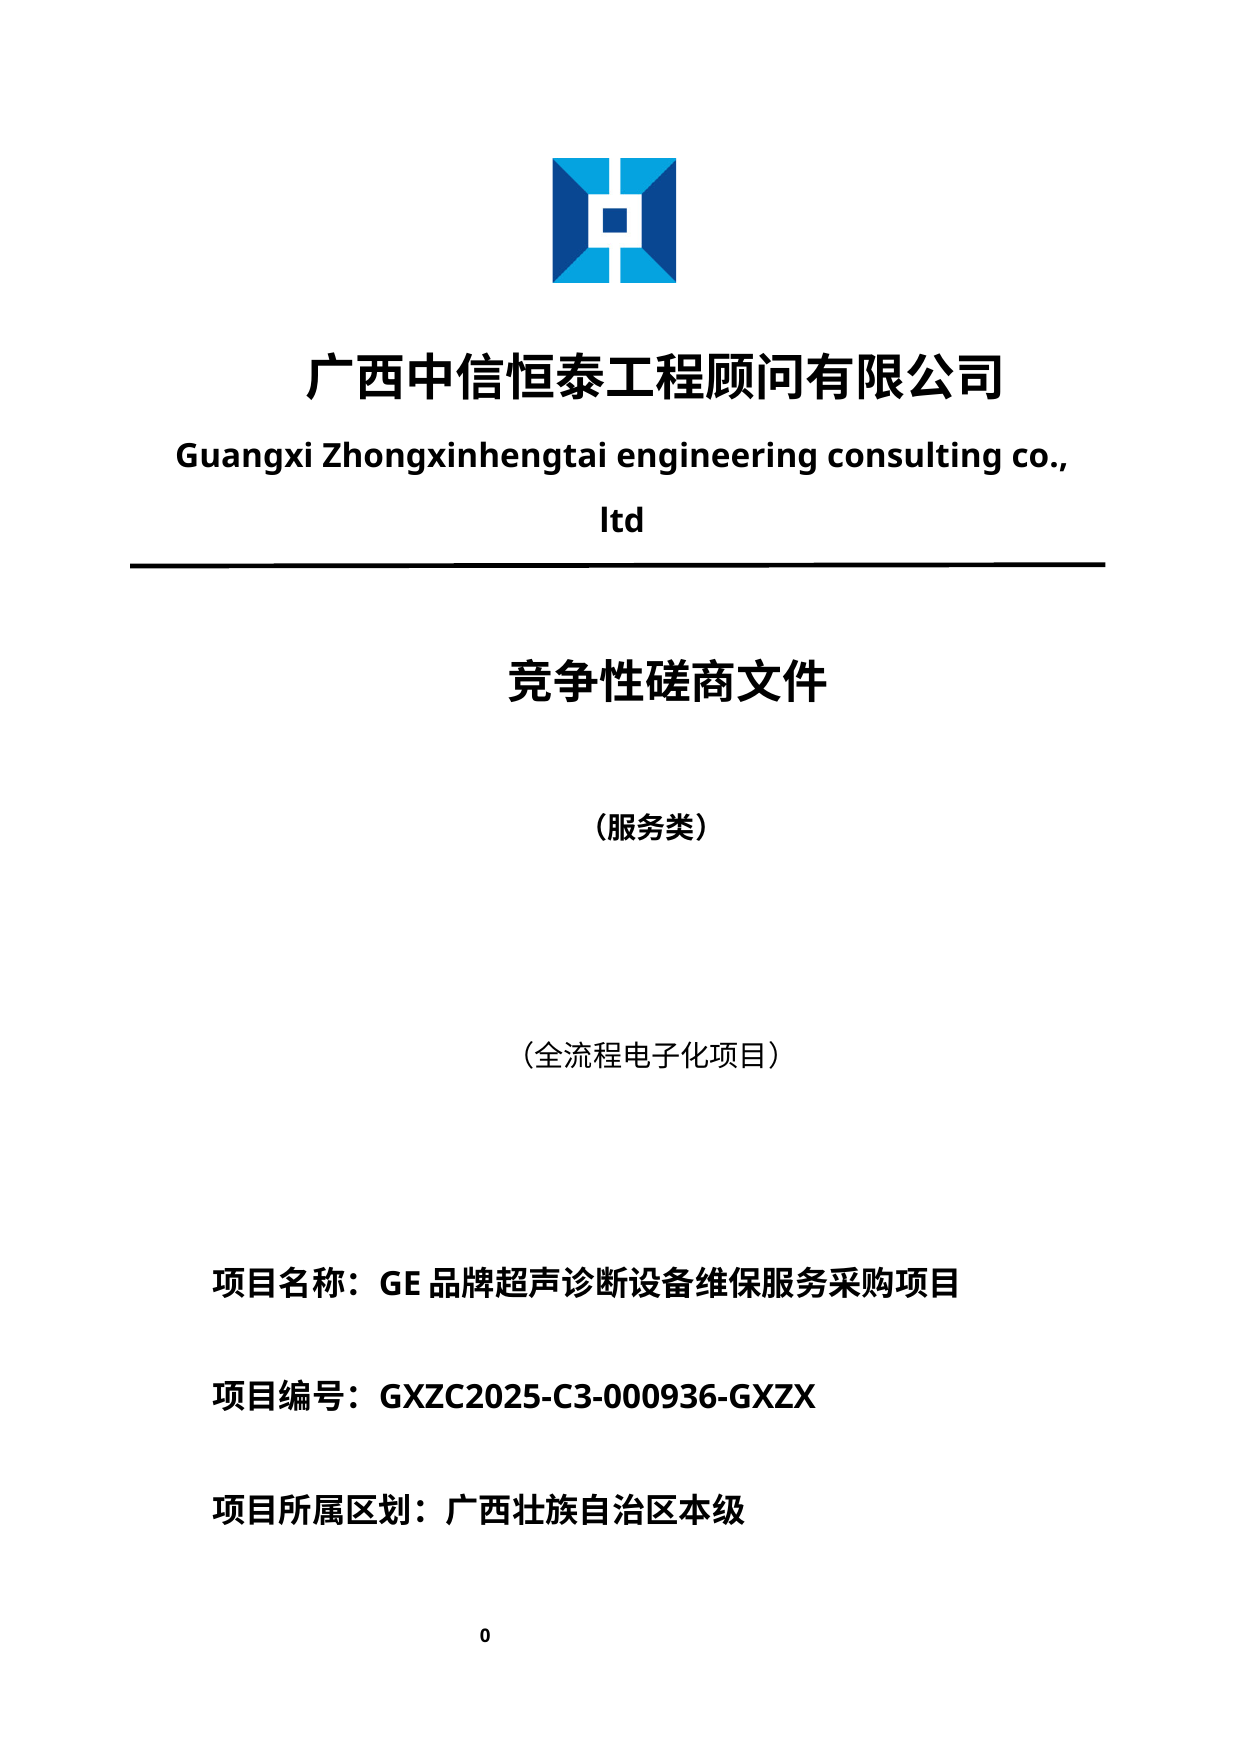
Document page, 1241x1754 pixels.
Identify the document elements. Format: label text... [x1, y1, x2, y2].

picture [552, 158, 677, 283]
text 项目编号：GXZC2025-C3-000936-GXZX [153, 1362, 1090, 1427]
text 广西中信恒泰工程顾问有限公司 [153, 324, 1090, 422]
text 项目所属区划：广西壮族自治区本级 [153, 1475, 1090, 1540]
text （全流程电子化项目） [153, 1021, 1090, 1086]
text （服务类） [153, 793, 1090, 858]
text 竞争性磋商文件 [153, 629, 1090, 727]
text Guangxi Zhongxinhengtai engineering consulting co., ltd [153, 422, 1090, 552]
text 项目名称：GE品牌超声诊断设备维保服务采购项目 [153, 1248, 1090, 1313]
